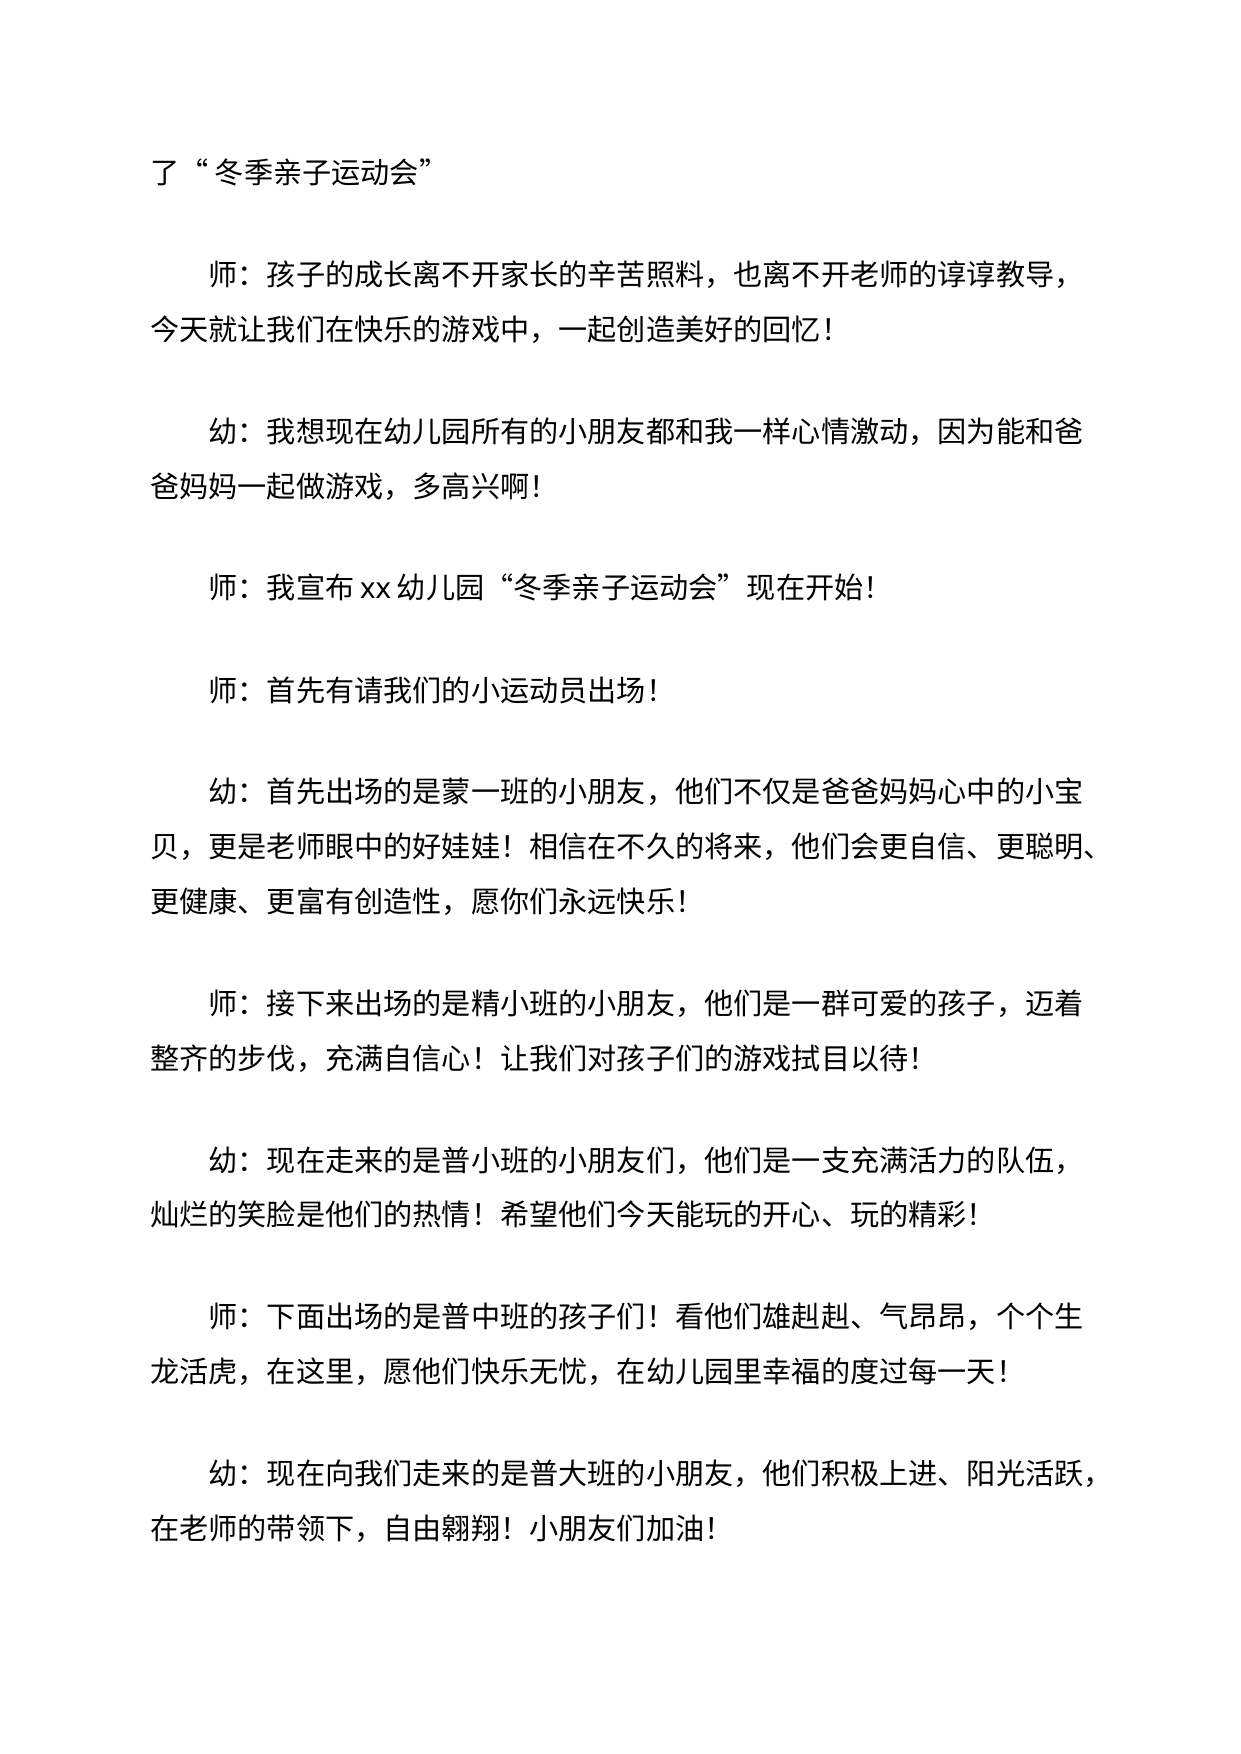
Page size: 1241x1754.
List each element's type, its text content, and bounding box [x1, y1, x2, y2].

text 师：我宣布xx幼儿园“冬季亲子运动会”现在开始！ [150, 565, 1090, 607]
text 师：接下来出场的是精小班的小朋友，他们是一群可爱的孩子，迈着整齐的步伐，充满自信心！让我们对孩子们的游戏拭目以待！ [150, 980, 1090, 1078]
text 师：首先有请我们的小运动员出场！ [150, 667, 1090, 709]
text 幼：现在向我们走来的是普大班的小朋友，他们积极上进、阳光活跃，在老师的带领下，自由翱翔！小朋友们加油！ [150, 1450, 1090, 1548]
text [150, 150, 1090, 192]
text 幼：我想现在幼儿园所有的小朋友都和我一样心情激动，因为能和爸爸妈妈一起做游戏，多高兴啊！ [150, 408, 1090, 506]
text 师：下面出场的是普中班的孩子们！看他们雄赳赳、气昂昂，个个生龙活虎，在这里，愿他们快乐无忧，在幼儿园里幸福的度过每一天！ [150, 1294, 1090, 1391]
text 师：孩子的成长离不开家长的辛苦照料，也离不开老师的谆谆教导，今天就让我们在快乐的游戏中，一起创造美好的回忆！ [150, 252, 1090, 349]
text 幼：现在走来的是普小班的小朋友们，他们是一支充满活力的队伍，灿烂的笑脸是他们的热情！希望他们今天能玩的开心、玩的精彩！ [150, 1137, 1090, 1234]
text 幼：首先出场的是蒙一班的小朋友，他们不仅是爸爸妈妈心中的小宝贝，更是老师眼中的好娃娃！相信在不久的将来，他们会更自信、更聪明、更健康、更富有创造性，愿你们永远快乐！ [150, 769, 1090, 921]
